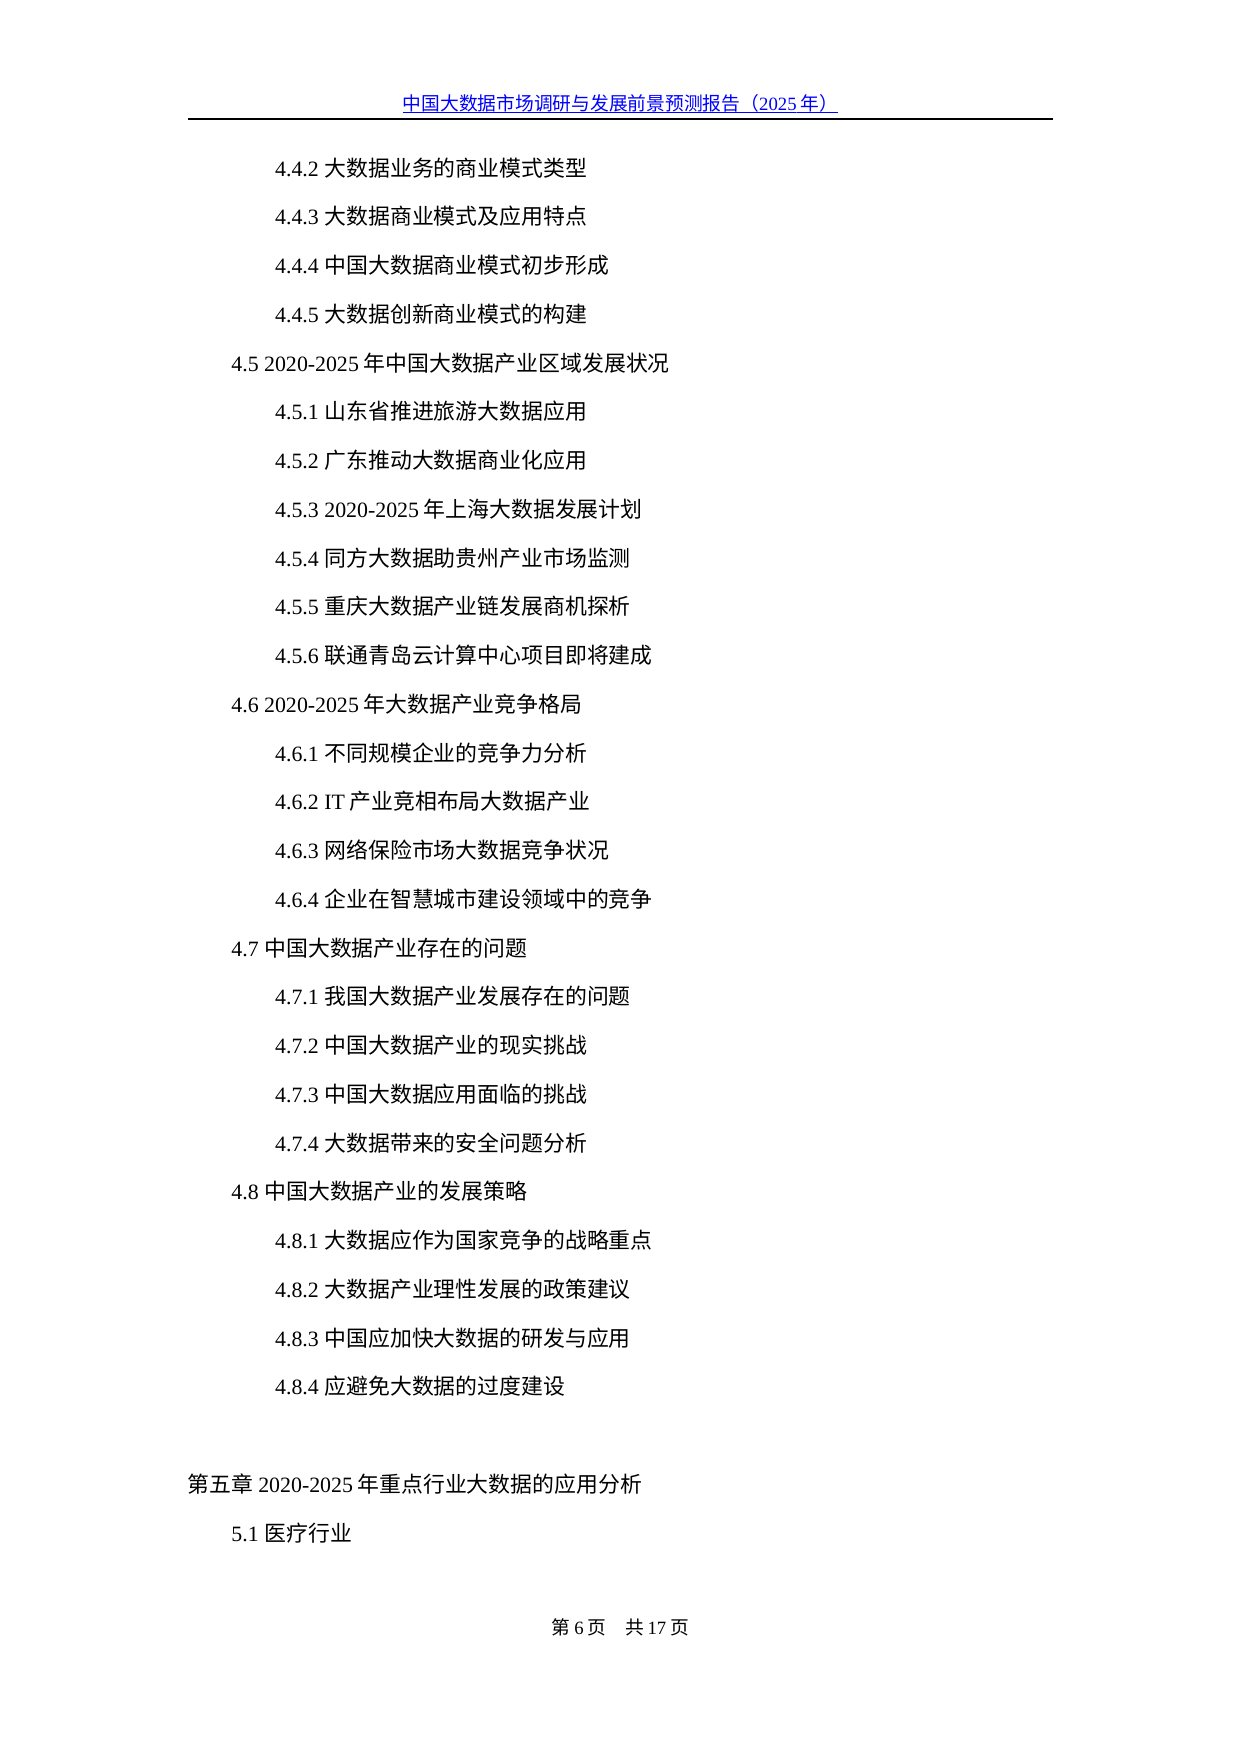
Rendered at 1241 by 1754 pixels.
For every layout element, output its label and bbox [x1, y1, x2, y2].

text [187, 150, 1053, 1548]
